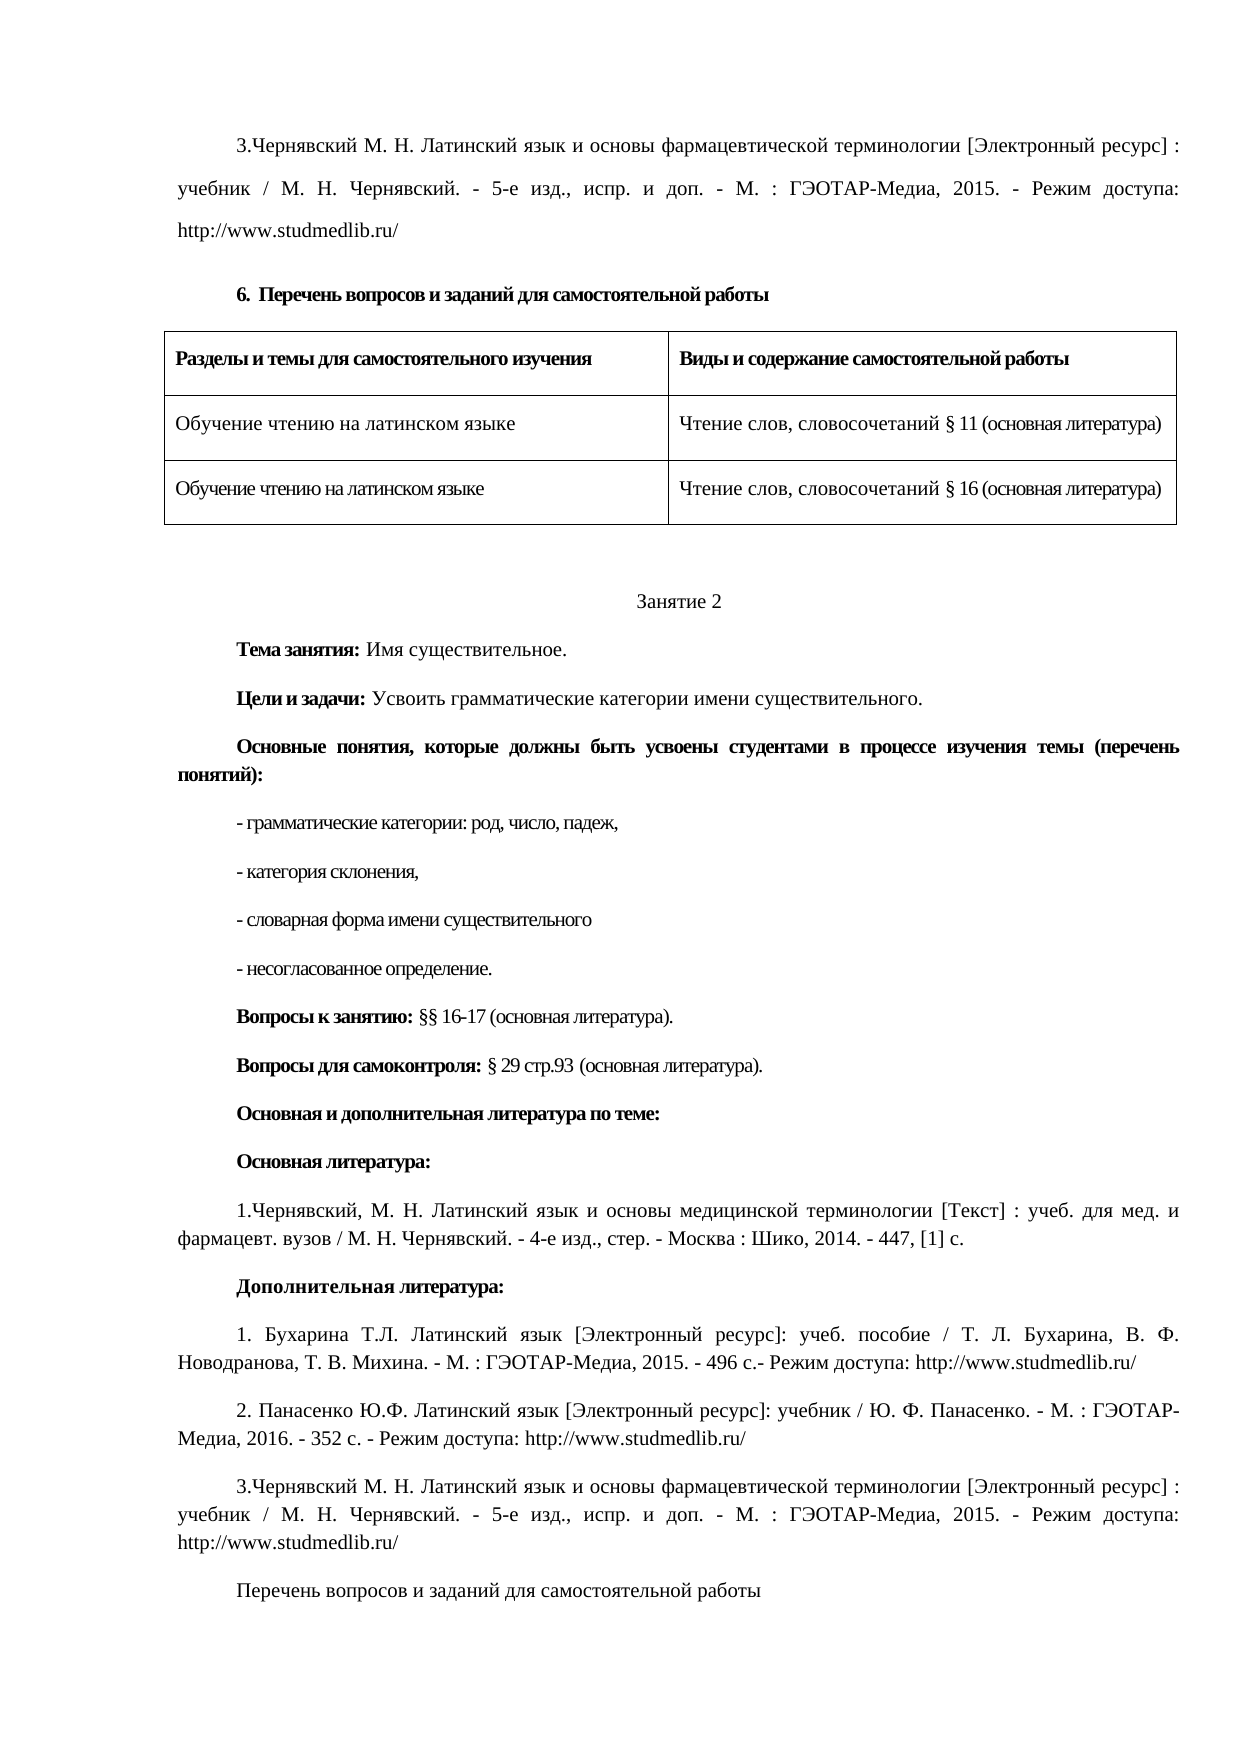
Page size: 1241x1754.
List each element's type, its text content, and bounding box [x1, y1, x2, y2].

text Основная и дополнительная литература по теме: [177, 1101, 1181, 1125]
table_cell Обучение чтению на латинском языке [165, 396, 668, 460]
text 2. Панасенко Ю.Ф. Латинский язык [Электронный ресурс]: учебник / Ю. Ф. Панасенко. - М. : ГЭОТАР-Медиа, 2016. - 352 с. - Режим доступа: http://www.studmedlib.ru/ [177, 1398, 1181, 1450]
table_cell Обучение чтению на латинском языке [165, 461, 668, 524]
text 3.Чернявский М. Н. Латинский язык и основы фармацевтической терминологии [Электронный ресурс] : учебник / М. Н. Чернявский. - 5-е изд., испр. и доп. - М. : ГЭОТАР-Медиа, 2015. - Режим доступа: http://www.studmedlib.ru/ [177, 1474, 1181, 1554]
text Основные понятия, которые должны быть усвоены студентами в процессе изучения темы (перечень понятий): [177, 734, 1181, 786]
text Вопросы для самоконтроля: § 29 стр.93 (основная литература). [177, 1052, 1181, 1077]
text Вопросы к занятию: §§ 16-17 (основная литература). [177, 1004, 1181, 1028]
text Дополнительная литература: [177, 1274, 1181, 1298]
table_cell Чтение слов, словосочетаний § 11 (основная литература) [669, 396, 1176, 460]
text Занятие 2 [177, 589, 1181, 613]
text Тема занятия: Имя существительное. [177, 637, 1181, 661]
text - словарная форма имени существительного [177, 907, 1181, 931]
text - несогласованное определение. [177, 956, 1181, 980]
text 6. Перечень вопросов и заданий для самостоятельной работы [177, 267, 1181, 310]
table_header Разделы и темы для самостоятельного изучения [165, 332, 668, 395]
text Основная литература: [177, 1149, 1181, 1173]
table_header Виды и содержание самостоятельной работы [669, 332, 1176, 395]
table_cell Чтение слов, словосочетаний § 16 (основная литература) [669, 461, 1176, 524]
text - категория склонения, [177, 859, 1181, 883]
text 1. Бухарина Т.Л. Латинский язык [Электронный ресурс]: учеб. пособие / Т. Л. Бухарина, В. Ф. Новодранова, Т. В. Михина. - М. : ГЭОТАР-Медиа, 2015. - 496 с.- Режим доступа: http://www.studmedlib.ru/ [177, 1322, 1181, 1374]
text Перечень вопросов и заданий для самостоятельной работы [177, 1578, 1181, 1602]
text Цели и задачи: Усвоить грамматические категории имени существительного. [177, 686, 1181, 710]
text 3.Чернявский М. Н. Латинский язык и основы фармацевтической терминологии [Электронный ресурс] : учебник / М. Н. Чернявский. - 5-е изд., испр. и доп. - М. : ГЭОТАР-Медиа, 2015. - Режим доступа: http://www.studmedlib.ru/ [177, 118, 1181, 246]
text 1.Чернявский, М. Н. Латинский язык и основы медицинской терминологии [Текст] : учеб. для мед. и фармацевт. вузов / М. Н. Чернявский. - 4-е изд., стер. - Москва : Шико, 2014. - 447, [1] с. [177, 1198, 1181, 1249]
text - грамматические категории: род, число, падеж, [177, 810, 1181, 834]
